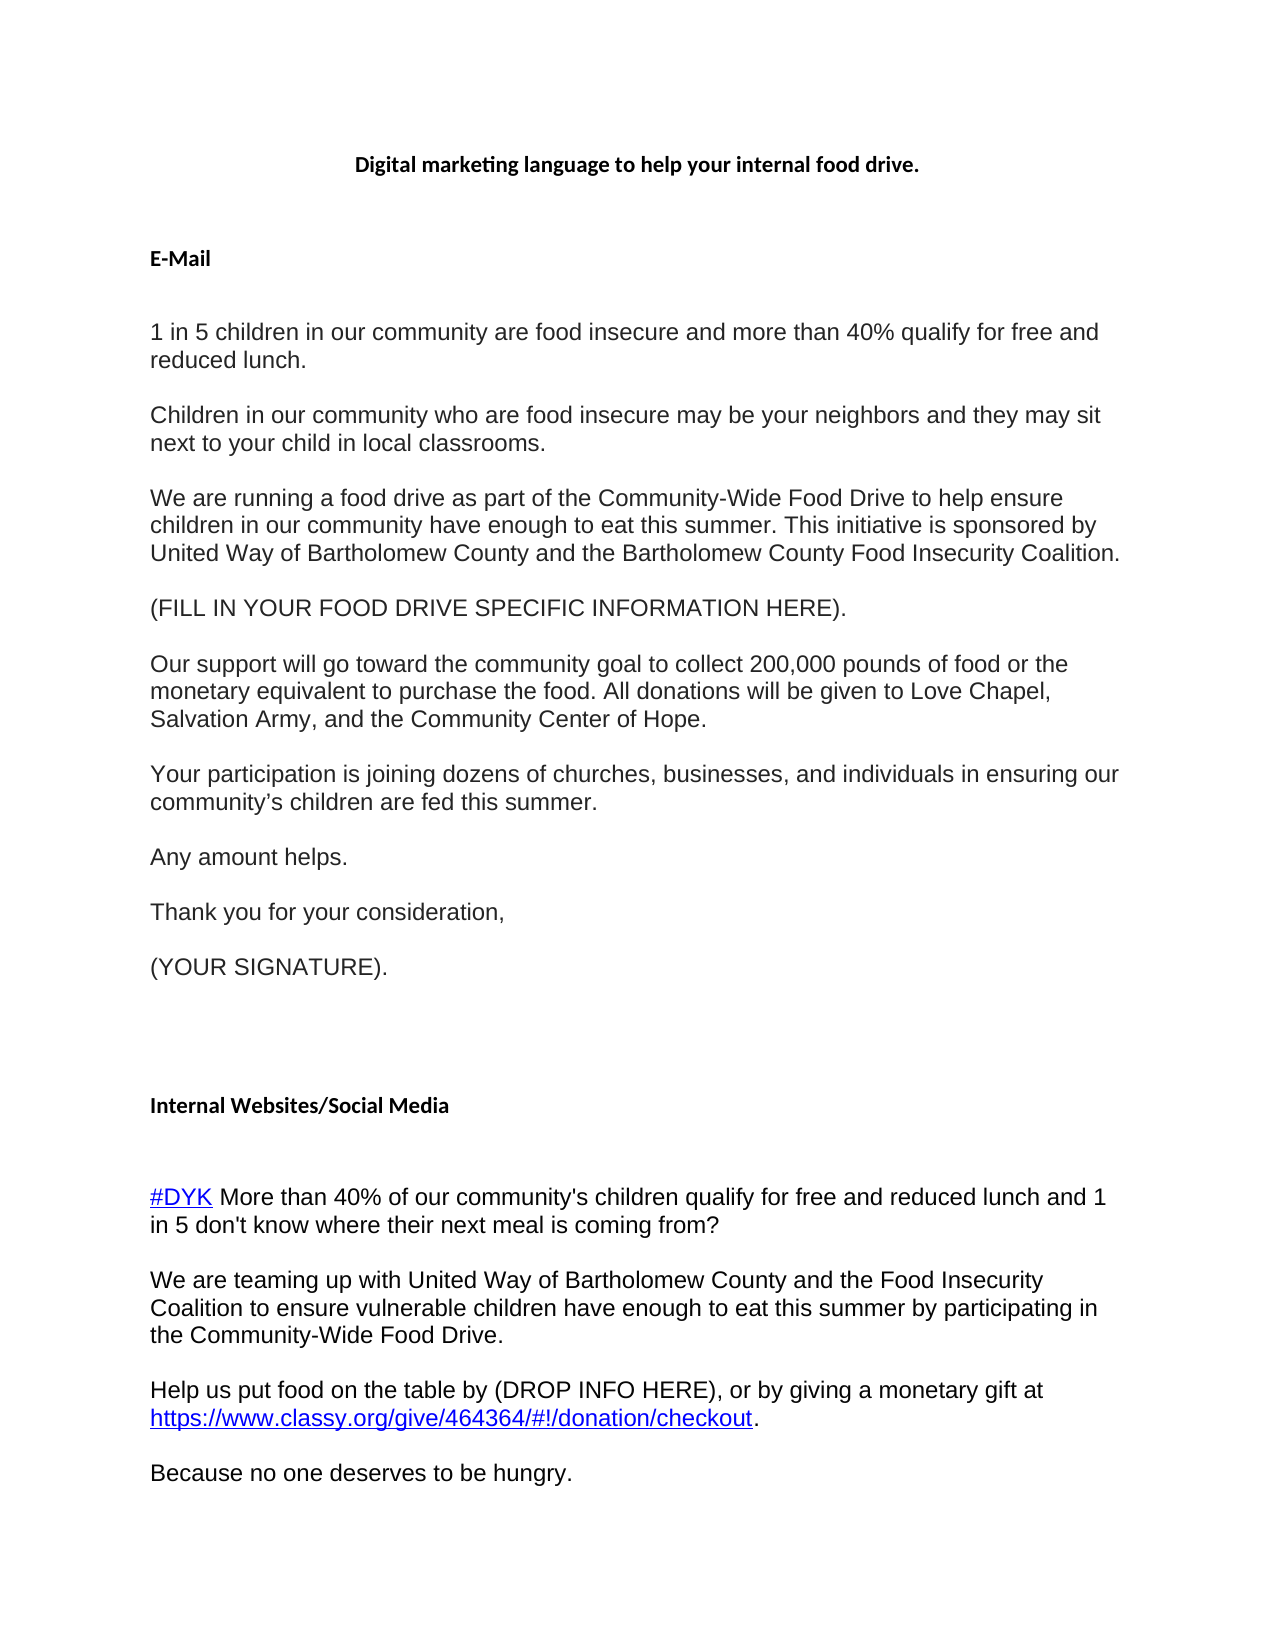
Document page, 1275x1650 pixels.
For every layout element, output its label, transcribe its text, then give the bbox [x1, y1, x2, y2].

text (FILL IN YOUR FOOD DRIVE SPECIFIC INFORMATION HERE). [150, 594, 1125, 622]
text Help us put food on the table by (DROP INFO HERE), or by giving a monetary gift at https://www.classy.org/give/464364/#!/donation/checkout. [150, 1376, 1125, 1432]
text Digital marketing language to help your internal food drive. [150, 150, 1125, 178]
text Children in our community who are food insecure may be your neighbors and they may sit next to your child in local classrooms. [150, 401, 1125, 456]
text Because no one deserves to be hungry. [150, 1459, 1125, 1487]
text We are teaming up with United Way of Bartholomew County and the Food Insecurity Coalition to ensure vulnerable children have enough to eat this summer by participating in the Community-Wide Food Drive. [150, 1266, 1125, 1349]
text 1 in 5 children in our community are food insecure and more than 40% qualify for free and reduced lunch. [150, 318, 1125, 373]
text Internal Websites/Social Media [150, 1091, 1125, 1119]
text E-Mail [150, 244, 1125, 272]
text Your participation is joining dozens of churches, businesses, and individuals in ensuring our community’s children are fed this summer. [150, 760, 1125, 815]
text (YOUR SIGNATURE). [150, 953, 1125, 981]
text #DYK More than 40% of our community's children qualify for free and reduced lunch and 1 in 5 don't know where their next meal is coming from? [150, 1183, 1125, 1238]
text We are running a food drive as part of the Community-Wide Food Drive to help ensure children in our community have enough to eat this summer. This initiative is sponsored by United Way of Bartholomew County and the Bartholomew County Food Insecurity Coalition. [150, 484, 1125, 567]
text Our support will go toward the community goal to collect 200,000 pounds of food or the monetary equivalent to purchase the food. All donations will be given to Love Chapel, Salvation Army, and the Community Center of Hope. [150, 649, 1125, 732]
text Any amount helps. [150, 843, 1125, 870]
text Thank you for your consideration, [150, 898, 1125, 926]
